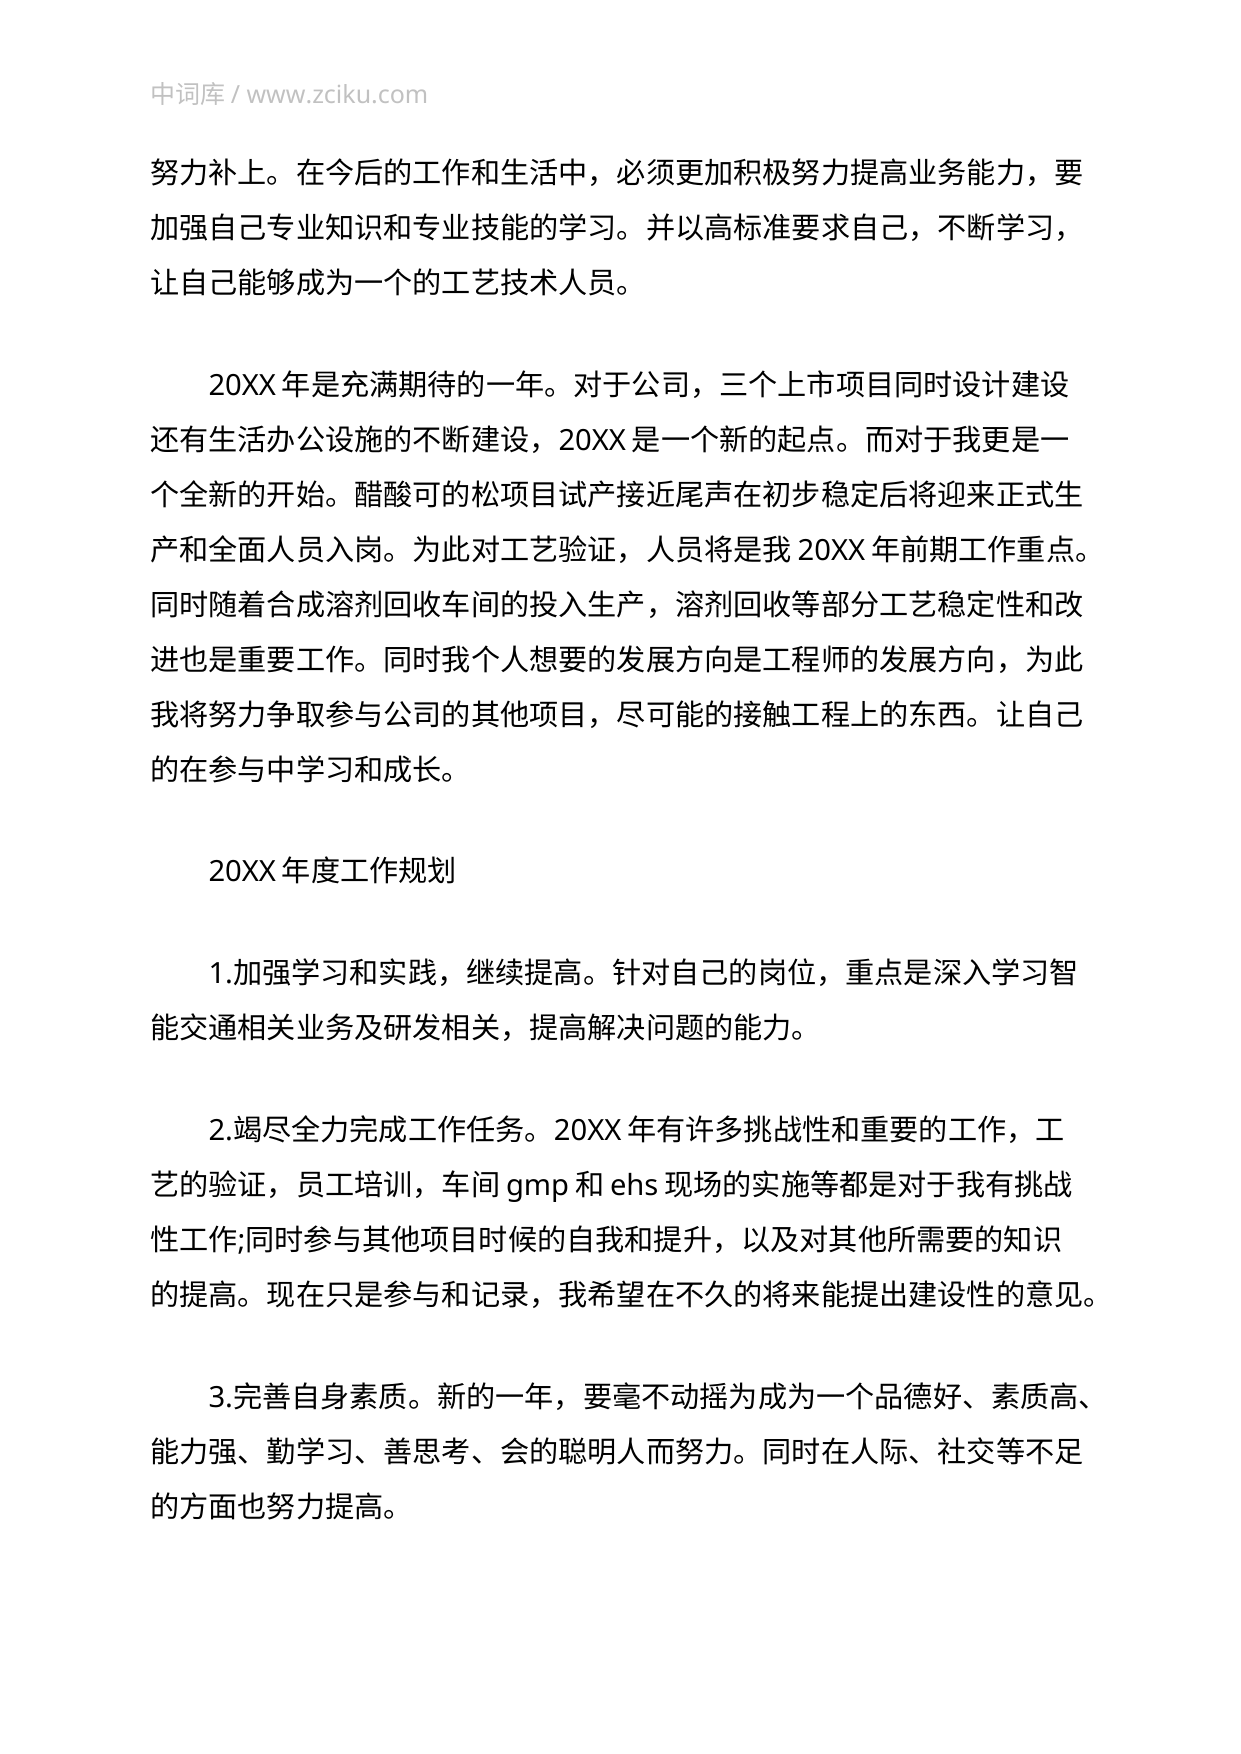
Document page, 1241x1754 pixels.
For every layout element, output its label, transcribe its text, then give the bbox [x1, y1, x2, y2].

text 3.完善自身素质。新的一年，要毫不动摇为成为一个品德好、素质高、能力强、勤学习、善思考、会的聪明人而努力。同时在人际、社交等不足的方面也努力提高。 [150, 1373, 1090, 1526]
text 1.加强学习和实践，继续提高。针对自己的岗位，重点是深入学习智能交通相关业务及研发相关，提高解决问题的能力。 [150, 950, 1090, 1047]
text 20XX年是充满期待的一年。对于公司，三个上市项目同时设计建设还有生活办公设施的不断建设，20XX是一个新的起点。而对于我更是一个全新的开始。醋酸可的松项目试产接近尾声在初步稳定后将迎来正式生产和全面人员入岗。为此对工艺验证，人员将是我20XX年前期工作重点。同时随着合成溶剂回收车间的投入生产，溶剂回收等部分工艺稳定性和改进也是重要工作。同时我个人想要的发展方向是工程师的发展方向，为此我将努力争取参与公司的其他项目，尽可能的接触工程上的东西。让自己的在参与中学习和成长。 [150, 362, 1090, 788]
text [150, 150, 1090, 302]
text 2.竭尽全力完成工作任务。20XX年有许多挑战性和重要的工作，工艺的验证，员工培训，车间gmp和ehs现场的实施等都是对于我有挑战性工作;同时参与其他项目时候的自我和提升，以及对其他所需要的知识的提高。现在只是参与和记录，我希望在不久的将来能提出建设性的意见。 [150, 1107, 1090, 1314]
text 20XX年度工作规划 [150, 848, 1090, 890]
